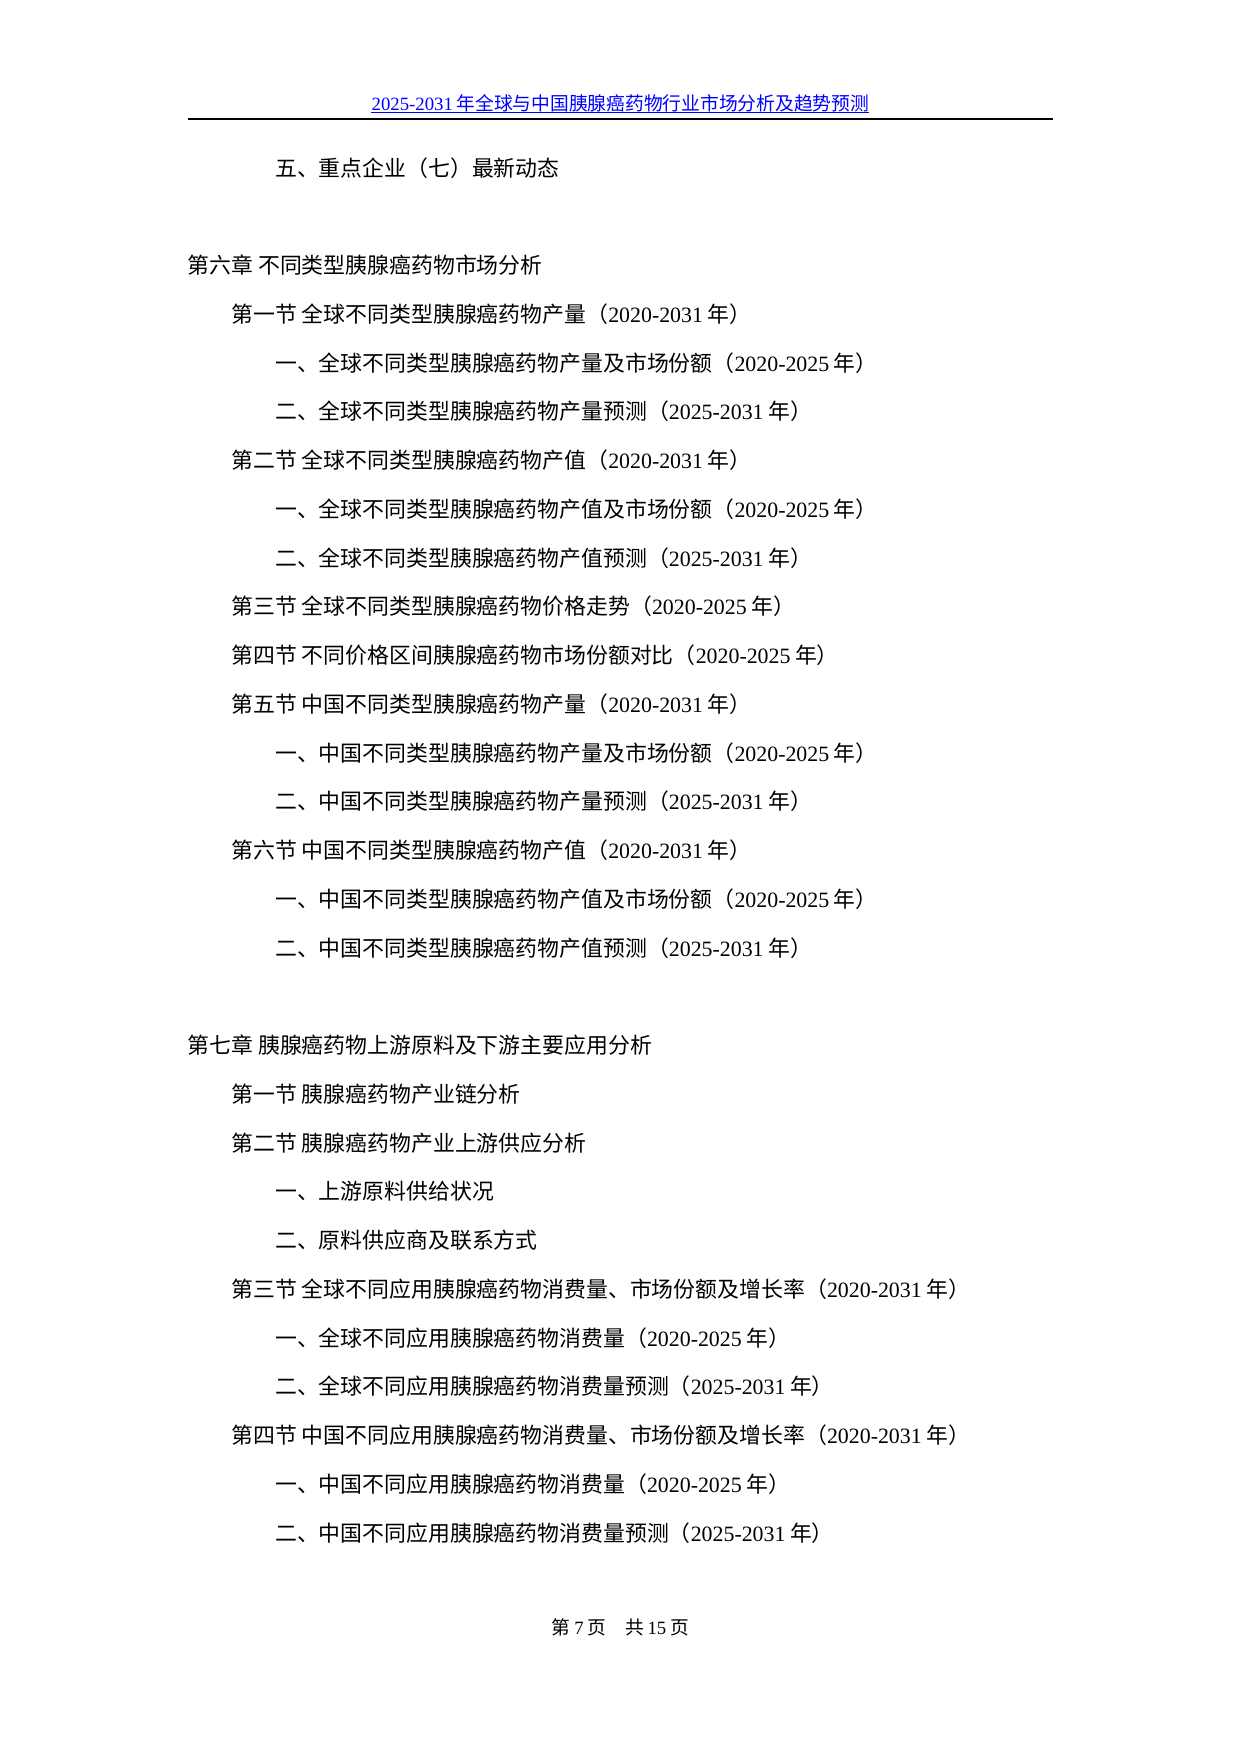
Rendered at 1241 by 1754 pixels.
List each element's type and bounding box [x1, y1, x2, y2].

text [187, 150, 1053, 1548]
